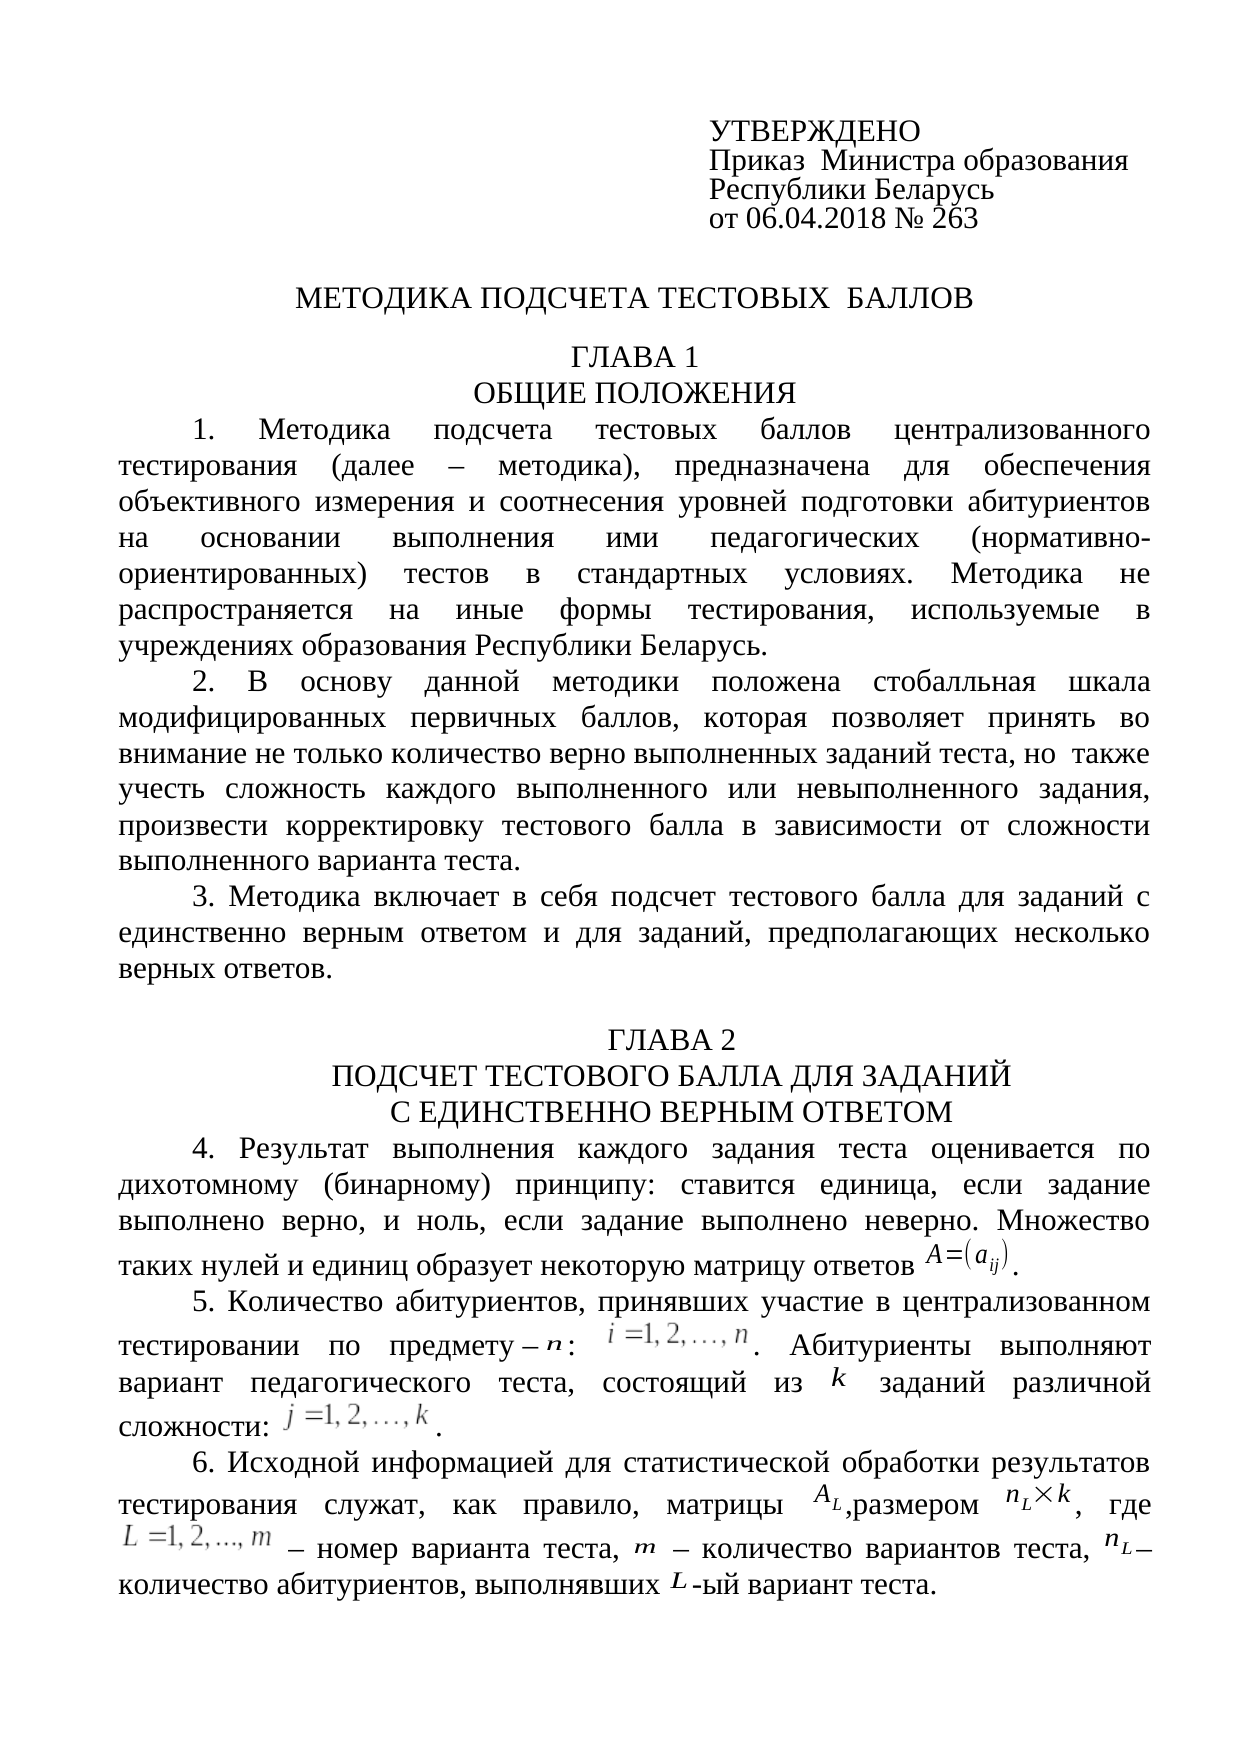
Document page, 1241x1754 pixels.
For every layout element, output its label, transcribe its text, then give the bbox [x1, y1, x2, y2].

text ПОДСЧЕТ ТЕСТОВОГО БАЛЛА ДЛЯ ЗАДАНИЙ [118, 1057, 1152, 1093]
text С ЕДИНСТВЕННО ВЕРНЫМ ОТВЕТОМ [118, 1093, 1152, 1129]
text 6. Исходной информацией для статистической обработки результатов тестирования служат, как правило, матрицы ,размером , где – номер варианта теста, – количество вариантов теста, – количество абитуриентов, выполнявших -ый вариант теста. [118, 1443, 1152, 1601]
text 5. Количество абитуриентов, принявших участие в централизованном тестировании по предмету – : . Абитуриенты выполняют вариант педагогического теста, состоящий из заданий различной сложности: . [118, 1283, 1152, 1443]
text 2. В основу данной методики положена стобалльная шкала модифицированных первичных баллов, которая позволяет принять во внимание не только количество верно выполненных заданий теста, но также учесть сложность каждого выполненного или невыполненного задания, произвести корректировку тестового балла в зависимости от сложности выполненного варианта теста. [118, 662, 1152, 878]
text 1. Методика подсчета тестовых баллов централизованного тестирования (далее – методика), предназначена для обеспечения объективного измерения и соотнесения уровней подготовки абитуриентов на основании выполнения ими педагогических (нормативно-ориентированных) тестов в стандартных условиях. Методика не распространяется на иные формы тестирования, используемые в учреждениях образования Республики Беларусь. [118, 410, 1152, 662]
text от 06.04.2018 № 263 [709, 206, 1152, 235]
text ГЛАВА 2 [118, 1021, 1152, 1057]
text МЕТОДИКА ПОДСЧЕТА ТЕСТОВЫХ БАЛЛОВ [118, 288, 391, 313]
text 4. Результат выполнения каждого задания теста оценивается по дихотомному (бинарному) принципу: ставится единица, если задание выполнено верно, и ноль, если задание выполнено неверно. Множество таких нулей и единиц образует некоторую матрицу ответов . [118, 1129, 1152, 1283]
text Приказ Министра образования [709, 147, 1152, 176]
text Республики Беларусь [709, 176, 1152, 206]
text ОБЩИЕ ПОЛОЖЕНИЯ [118, 374, 1152, 410]
text МЕТОДИКА ПОДСЧЕТА ТЕСТОВЫХ БАЛЛОВ [543, 288, 1152, 313]
text ГЛАВА 1 [118, 338, 1152, 374]
text УТВЕРЖДЕНО [709, 118, 1152, 147]
text МЕТОДИКА ПОДСЧЕТА ТЕСТОВЫХ БАЛЛОВ [402, 288, 532, 313]
text 3. Методика включает в себя подсчет тестового балла для заданий с единственно верным ответом и для заданий, предполагающих несколько верных ответов. [118, 878, 1152, 985]
